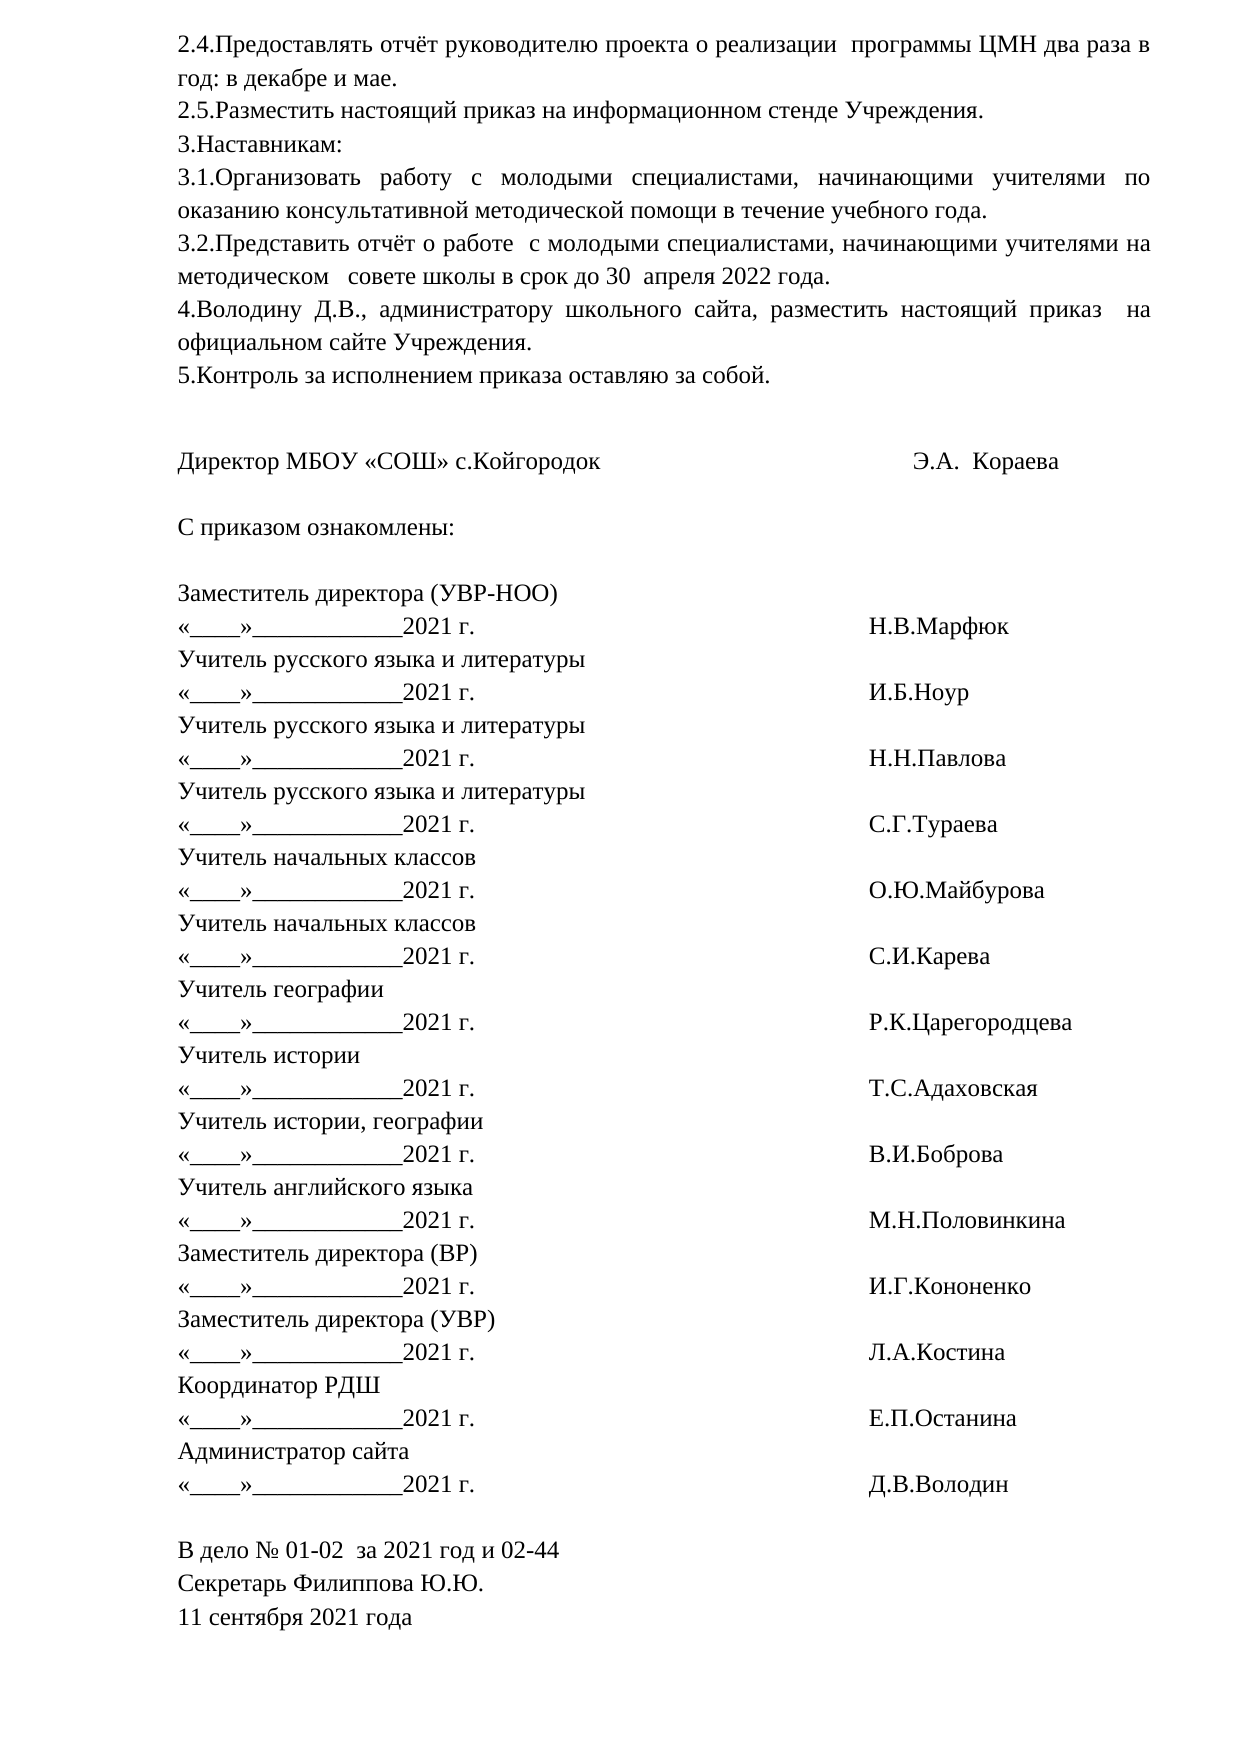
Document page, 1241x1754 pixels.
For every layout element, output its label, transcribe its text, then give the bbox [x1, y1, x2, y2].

text «____»____________2021 г. О.Ю.Майбурова [177, 875, 1152, 904]
text «____»____________2021 г. И.Б.Ноур [177, 677, 1152, 706]
text Заместитель директора (УВР-НОО) [177, 578, 1152, 607]
text 2.4.Предоставлять отчёт руководителю проекта о реализации программы ЦМН два раза в год: в декабре и мае. [177, 29, 1152, 91]
text 3.2.Представить отчёт о работе с молодыми специалистами, начинающими учителями на методическом совете школы в срок до 30 апреля 2022 года. [177, 228, 1152, 289]
text В дело № 01-02 за 2021 год и 02-44 [177, 1536, 1152, 1564]
text Директор МБОУ «СОШ» с.Койгородок Э.А. Кораева [177, 446, 1152, 474]
text Учитель русского языка и литературы [177, 644, 1152, 673]
text 5.Контроль за исполнением приказа оставляю за собой. [177, 360, 1152, 388]
text «____»____________2021 г. М.Н.Половинкина [177, 1205, 1152, 1234]
text «____»____________2021 г. И.Г.Кононенко [177, 1271, 1152, 1300]
text «____»____________2021 г. Л.А.Костина [177, 1337, 1152, 1366]
text Учитель начальных классов [177, 842, 1152, 871]
text «____»____________2021 г. Е.П.Останина [177, 1403, 1152, 1432]
text «____»____________2021 г. Н.В.Марфюк [177, 611, 1152, 640]
text 4.Володину Д.В., администратору школьного сайта, разместить настоящий приказ на официальном сайте Учреждения. [177, 294, 1152, 356]
text 3.Наставникам: [177, 129, 1152, 157]
text 2.5.Разместить настоящий приказ на информационном стенде Учреждения. [177, 96, 1152, 124]
text Учитель русского языка и литературы [177, 776, 1152, 805]
text «____»____________2021 г. Т.С.Адаховская [177, 1073, 1152, 1102]
text «____»____________2021 г. Р.К.Царегородцева [177, 1007, 1152, 1036]
text «____»____________2021 г. Н.Н.Павлова [177, 743, 1152, 772]
text Заместитель директора (ВР) [177, 1238, 1152, 1267]
text 11 сентября 2021 года [177, 1602, 1152, 1630]
text Учитель русского языка и литературы [177, 710, 1152, 739]
text Учитель английского языка [177, 1172, 1152, 1201]
text Координатор РДШ [177, 1370, 1152, 1399]
text Учитель географии [177, 974, 1152, 1003]
text 3.1.Организовать работу с молодыми специалистами, начинающими учителями по оказанию консультативной методической помощи в течение учебного года. [177, 162, 1152, 223]
text Секретарь Филиппова Ю.Ю. [177, 1568, 1152, 1597]
text С приказом ознакомлены: [177, 512, 1152, 541]
text «____»____________2021 г. С.Г.Тураева [177, 809, 1152, 838]
text «____»____________2021 г. В.И.Боброва [177, 1139, 1152, 1168]
text «____»____________2021 г. Д.В.Володин [177, 1469, 1152, 1498]
text Учитель истории, географии [177, 1106, 1152, 1135]
text Администратор сайта [177, 1436, 1152, 1465]
text Учитель истории [177, 1040, 1152, 1069]
text Учитель начальных классов [177, 908, 1152, 937]
text «____»____________2021 г. С.И.Карева [177, 941, 1152, 970]
text Заместитель директора (УВР) [177, 1304, 1152, 1333]
